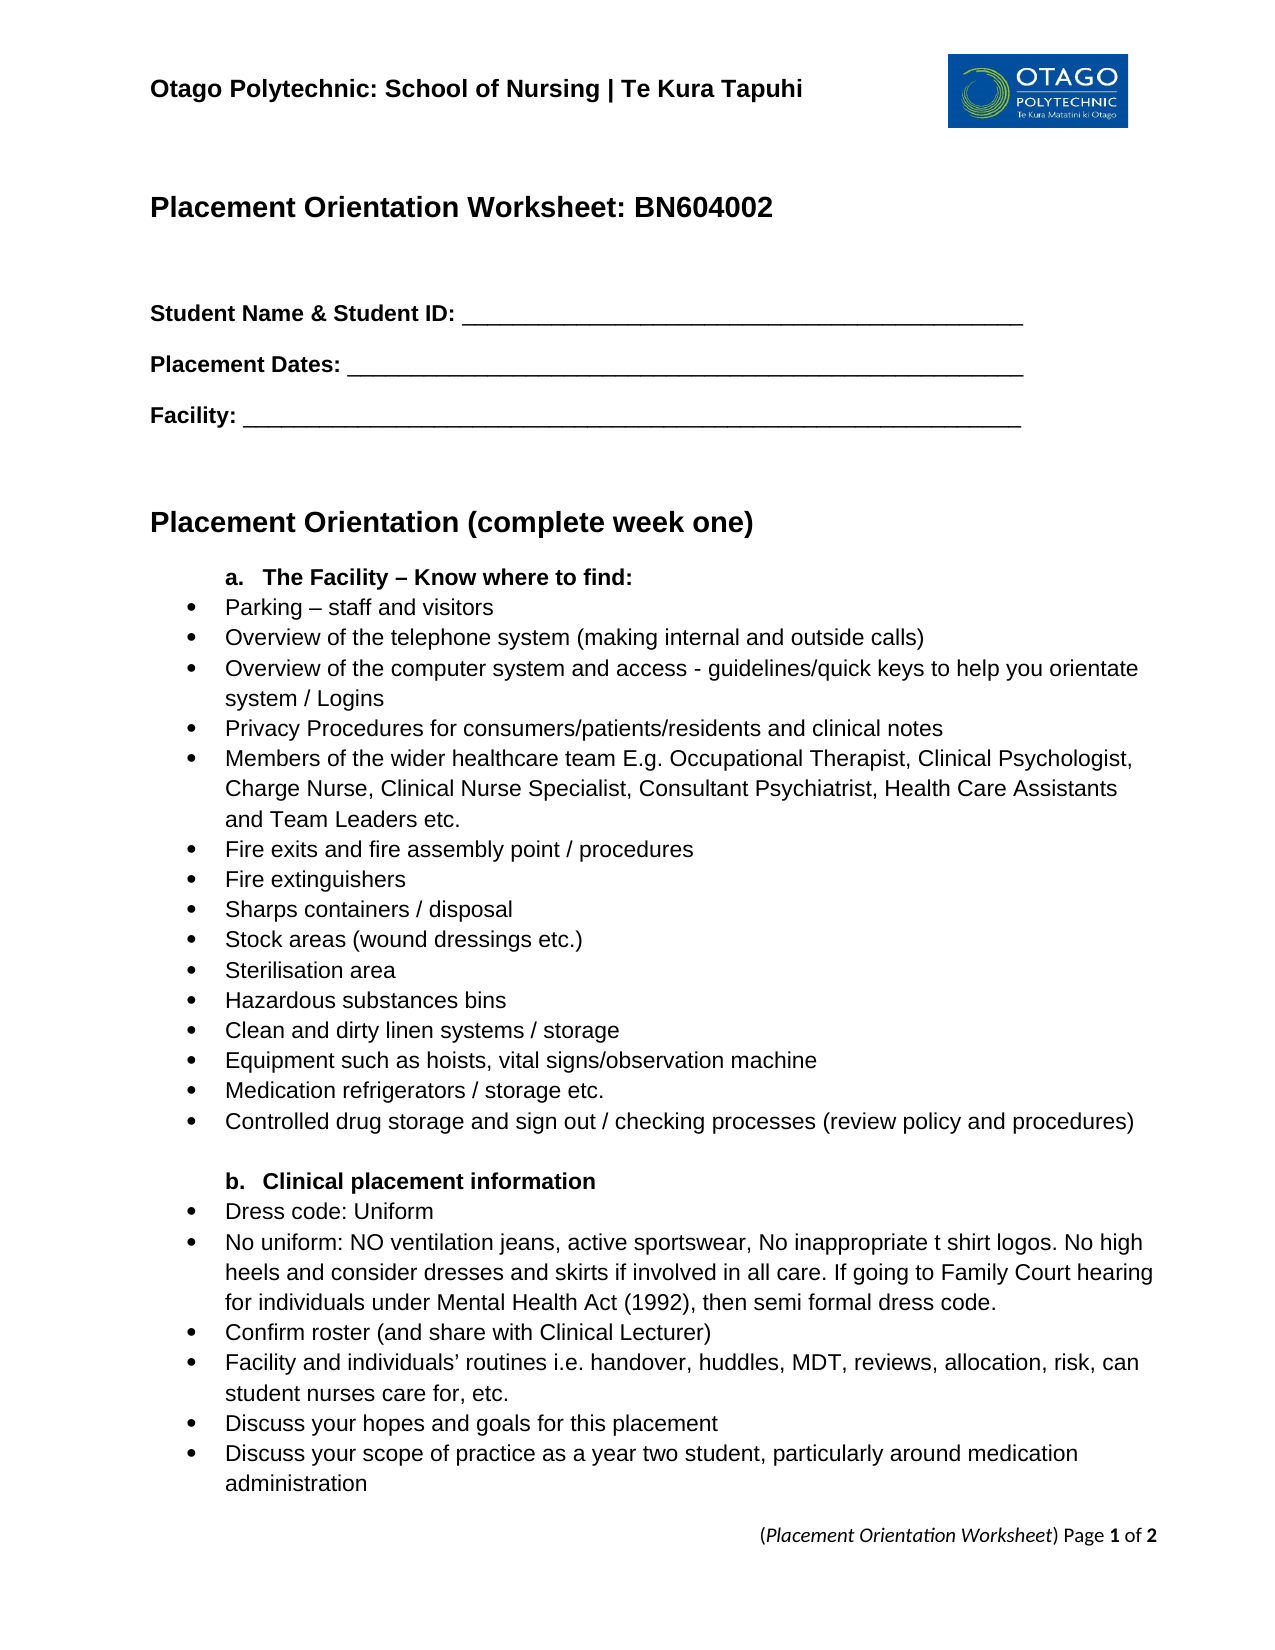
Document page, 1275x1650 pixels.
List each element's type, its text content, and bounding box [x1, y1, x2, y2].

list Discuss your scope of practice as a year two student, particularly around medication administration [187, 1440, 1157, 1497]
list Privacy Procedures for consumers/patients/residents and clinical notes [187, 715, 1157, 741]
text Student Name & Student ID: ____________________________________________ [150, 300, 1157, 327]
picture [946, 54, 1128, 127]
text Placement Orientation (complete week one) [150, 504, 1157, 538]
list No uniform: NO ventilation jeans, active sportswear, No inappropriate t shirt logos. No high heels and consider dresses and skirts if involved in all care. If going to Family Court hearing for individuals under Mental Health Act (1992), then semi formal dress code. [187, 1228, 1157, 1315]
list Facility and individuals’ routines i.e. handover, huddles, MDT, reviews, allocation, risk, can student nurses care for, etc. [187, 1349, 1157, 1406]
list Clinical placement information [225, 1168, 1157, 1194]
list Confirm roster (and share with Clinical Lecturer) [187, 1319, 1157, 1346]
list Fire extinguishers [187, 866, 1157, 892]
list Members of the wider healthcare team E.g. Occupational Therapist, Clinical Psychologist, Charge Nurse, Clinical Nurse Specialist, Consultant Psychiatrist, Health Care Assistants and Team Leaders etc. [187, 745, 1157, 832]
text Placement Orientation Worksheet: BN604002 [150, 190, 1157, 223]
list Controlled drug storage and sign out / checking processes (review policy and procedures) [187, 1108, 1157, 1134]
text Facility: _____________________________________________________________ [150, 402, 1157, 429]
list Clean and dirty linen systems / storage [187, 1017, 1157, 1043]
list Equipment such as hoists, vital signs/observation machine [187, 1047, 1157, 1074]
list Dress code: Uniform [187, 1198, 1157, 1225]
list Medication refrigerators / storage etc. [187, 1077, 1157, 1104]
list Fire exits and fire assembly point / procedures [187, 836, 1157, 862]
list Sharps containers / disposal [187, 896, 1157, 923]
list Hazardous substances bins [187, 987, 1157, 1013]
list The Facility – Know where to find: [225, 564, 1157, 590]
list Parking – staff and visitors [187, 594, 1157, 621]
list Discuss your hopes and goals for this placement [187, 1410, 1157, 1436]
list Stock areas (wound dressings etc.) [187, 926, 1157, 953]
text Placement Dates: _____________________________________________________ [150, 351, 1157, 378]
list Overview of the computer system and access - guidelines/quick keys to help you orientate system / Logins [187, 654, 1157, 711]
list Overview of the telephone system (making internal and outside calls) [187, 624, 1157, 651]
list Sterilisation area [187, 957, 1157, 983]
